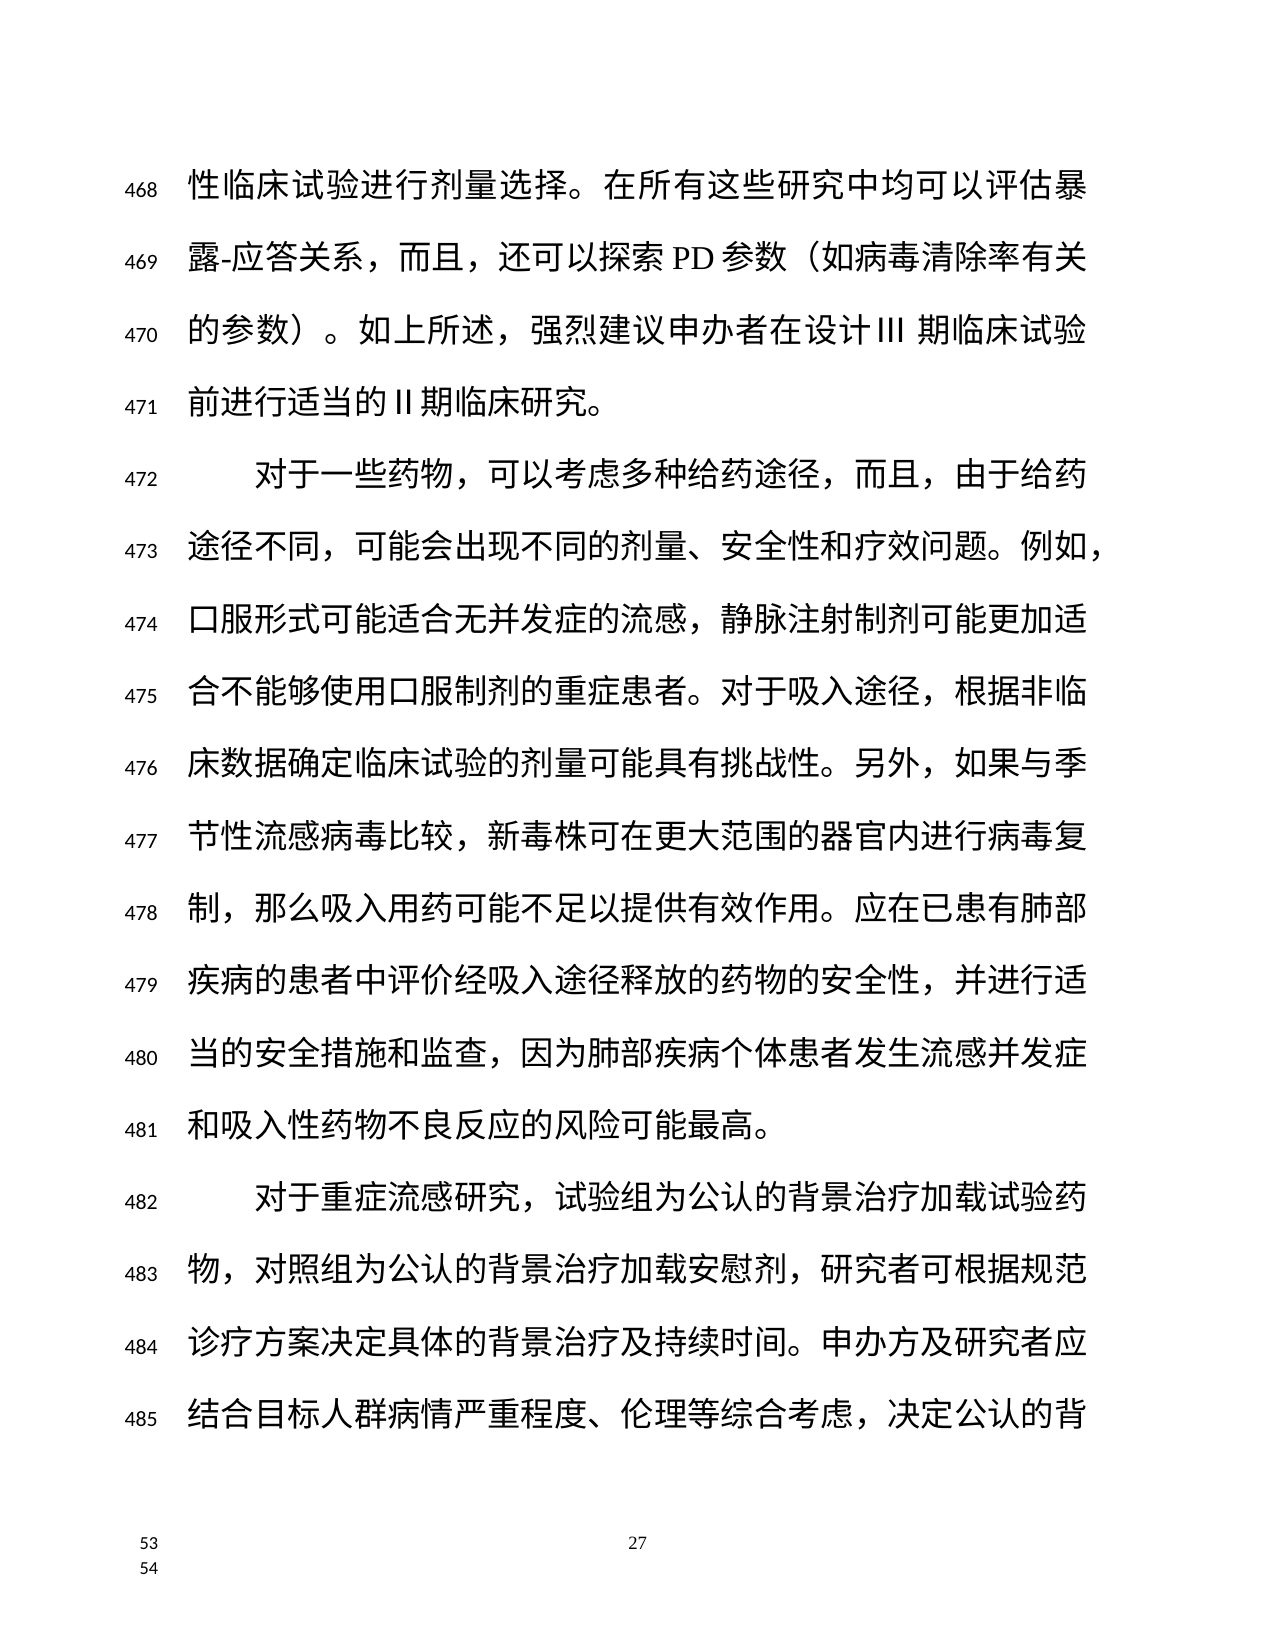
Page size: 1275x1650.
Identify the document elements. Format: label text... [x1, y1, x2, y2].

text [187, 1171, 1088, 1436]
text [187, 159, 1088, 424]
text 对于一些药物，可以考虑多种给药途径，而且，由于给药途径不同，可能会出现不同的剂量、安全性和疗效问题。例如，口服形式可能适合无并发症的流感，静脉注射制剂可能更加适合不能够使用口服制剂的重症患者。对于吸入途径，根据非临床数据确定临床试验的剂量可能具有挑战性。另外，如果与季节性流感病毒比较，新毒株可在更大范围的器官内进行病毒复制，那么吸入用药可能不足以提供有效作用。应在已患有肺部疾病的患者中评价经吸入途径释放的药物的安全性，并进行适当的安全措施和监查，因为肺部疾病个体患者发生流感并发症和吸入性药物不良反应的风险可能最高。 [187, 448, 1088, 1147]
